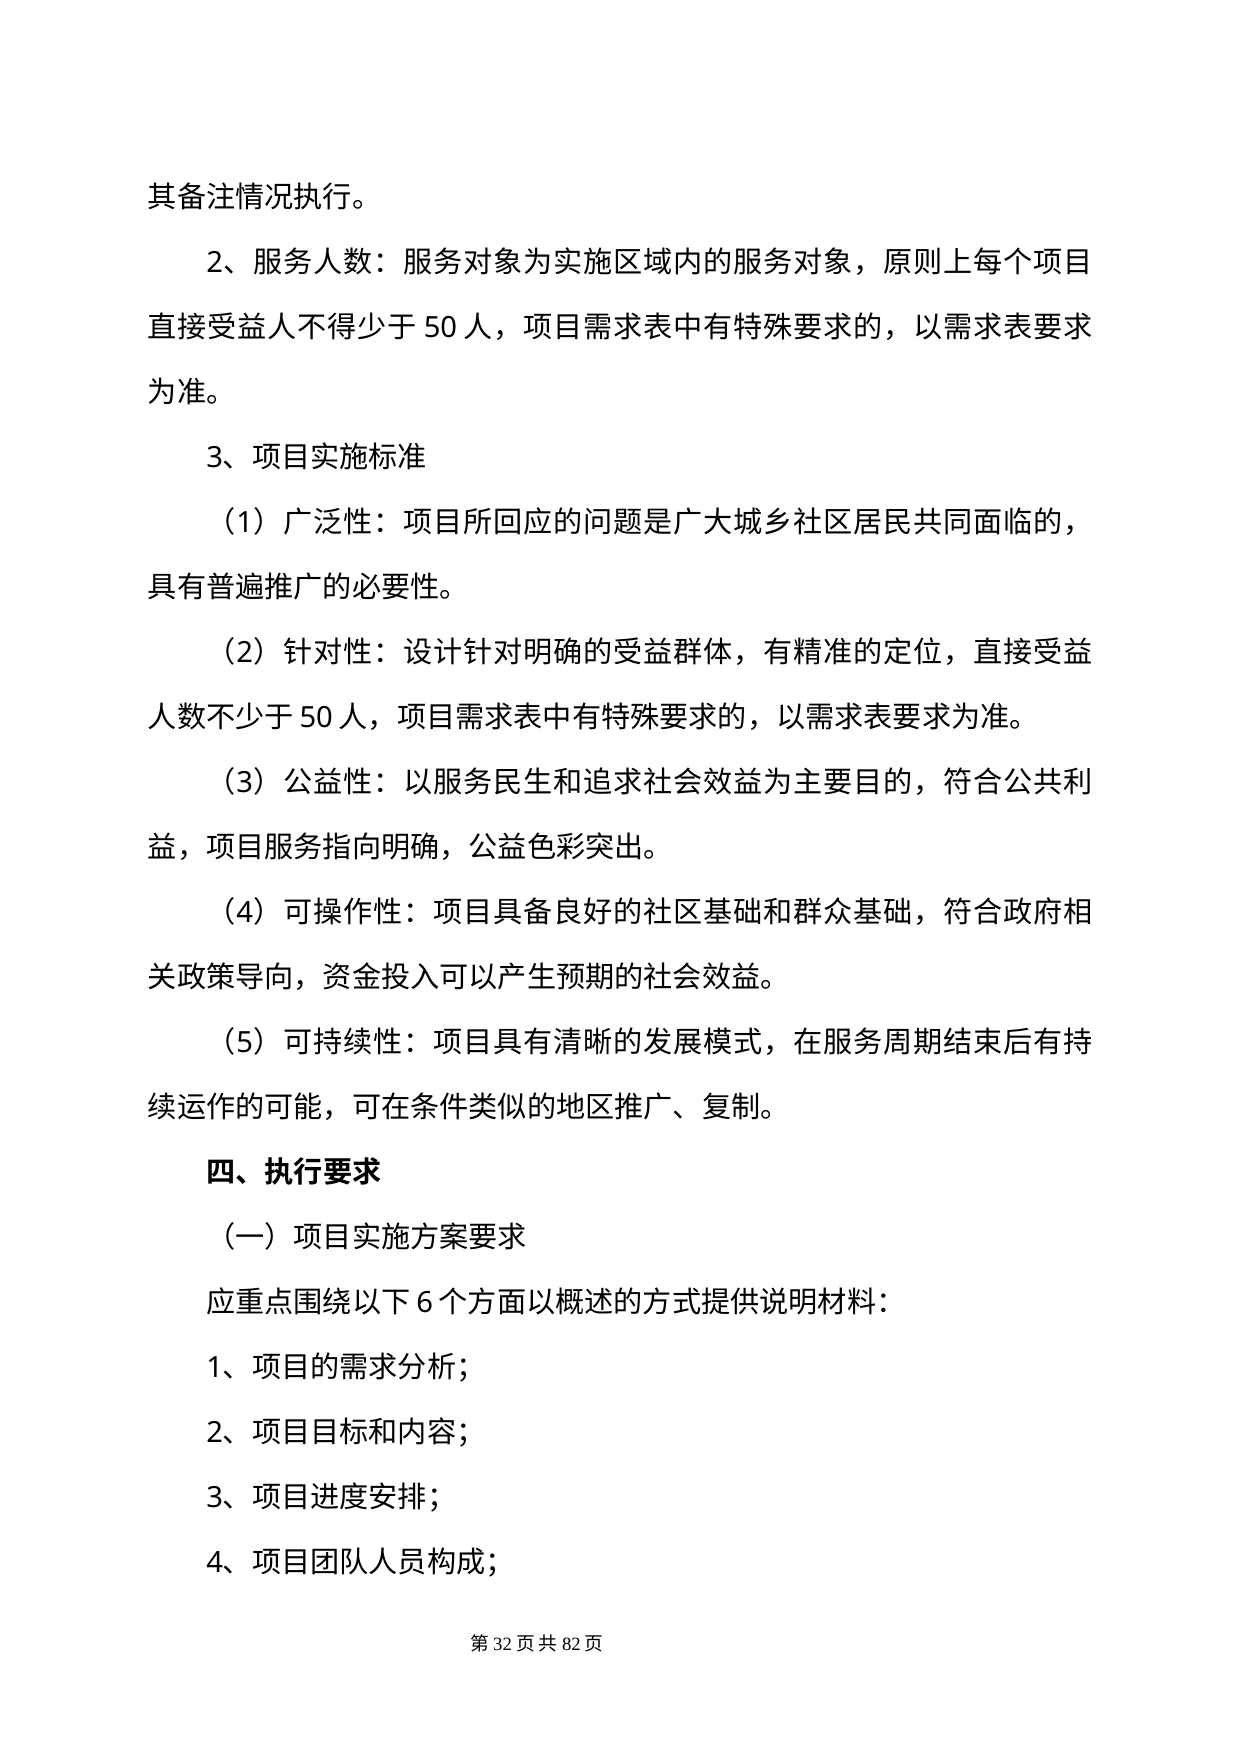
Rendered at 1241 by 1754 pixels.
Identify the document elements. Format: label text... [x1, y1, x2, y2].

text 四、执行要求 [148, 1137, 1093, 1202]
text 3、项目进度安排； [148, 1462, 1093, 1527]
text （5）可持续性：项目具有清晰的发展模式，在服务周期结束后有持续运作的可能，可在条件类似的地区推广、复制。 [148, 1007, 1093, 1137]
text 3、项目实施标准 [148, 422, 1093, 487]
text （1）广泛性：项目所回应的问题是广大城乡社区居民共同面临的，具有普遍推广的必要性。 [148, 487, 1093, 617]
text 1、项目的需求分析； [148, 1332, 1093, 1397]
text （3）公益性：以服务民生和追求社会效益为主要目的，符合公共利益，项目服务指向明确，公益色彩突出。 [148, 747, 1093, 877]
text （一）项目实施方案要求 [148, 1202, 1093, 1267]
text 2、服务人数：服务对象为实施区域内的服务对象，原则上每个项目直接受益人不得少于50人，项目需求表中有特殊要求的，以需求表要求为准。 [148, 227, 1093, 422]
text 2、项目目标和内容； [148, 1397, 1093, 1462]
text （2）针对性：设计针对明确的受益群体，有精准的定位，直接受益人数不少于50人，项目需求表中有特殊要求的，以需求表要求为准。 [148, 617, 1093, 747]
text 应重点围绕以下6个方面以概述的方式提供说明材料： [148, 1267, 1093, 1332]
text 4、项目团队人员构成； [148, 1527, 1093, 1592]
text （4）可操作性：项目具备良好的社区基础和群众基础，符合政府相关政策导向，资金投入可以产生预期的社会效益。 [148, 877, 1093, 1007]
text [148, 162, 1093, 227]
